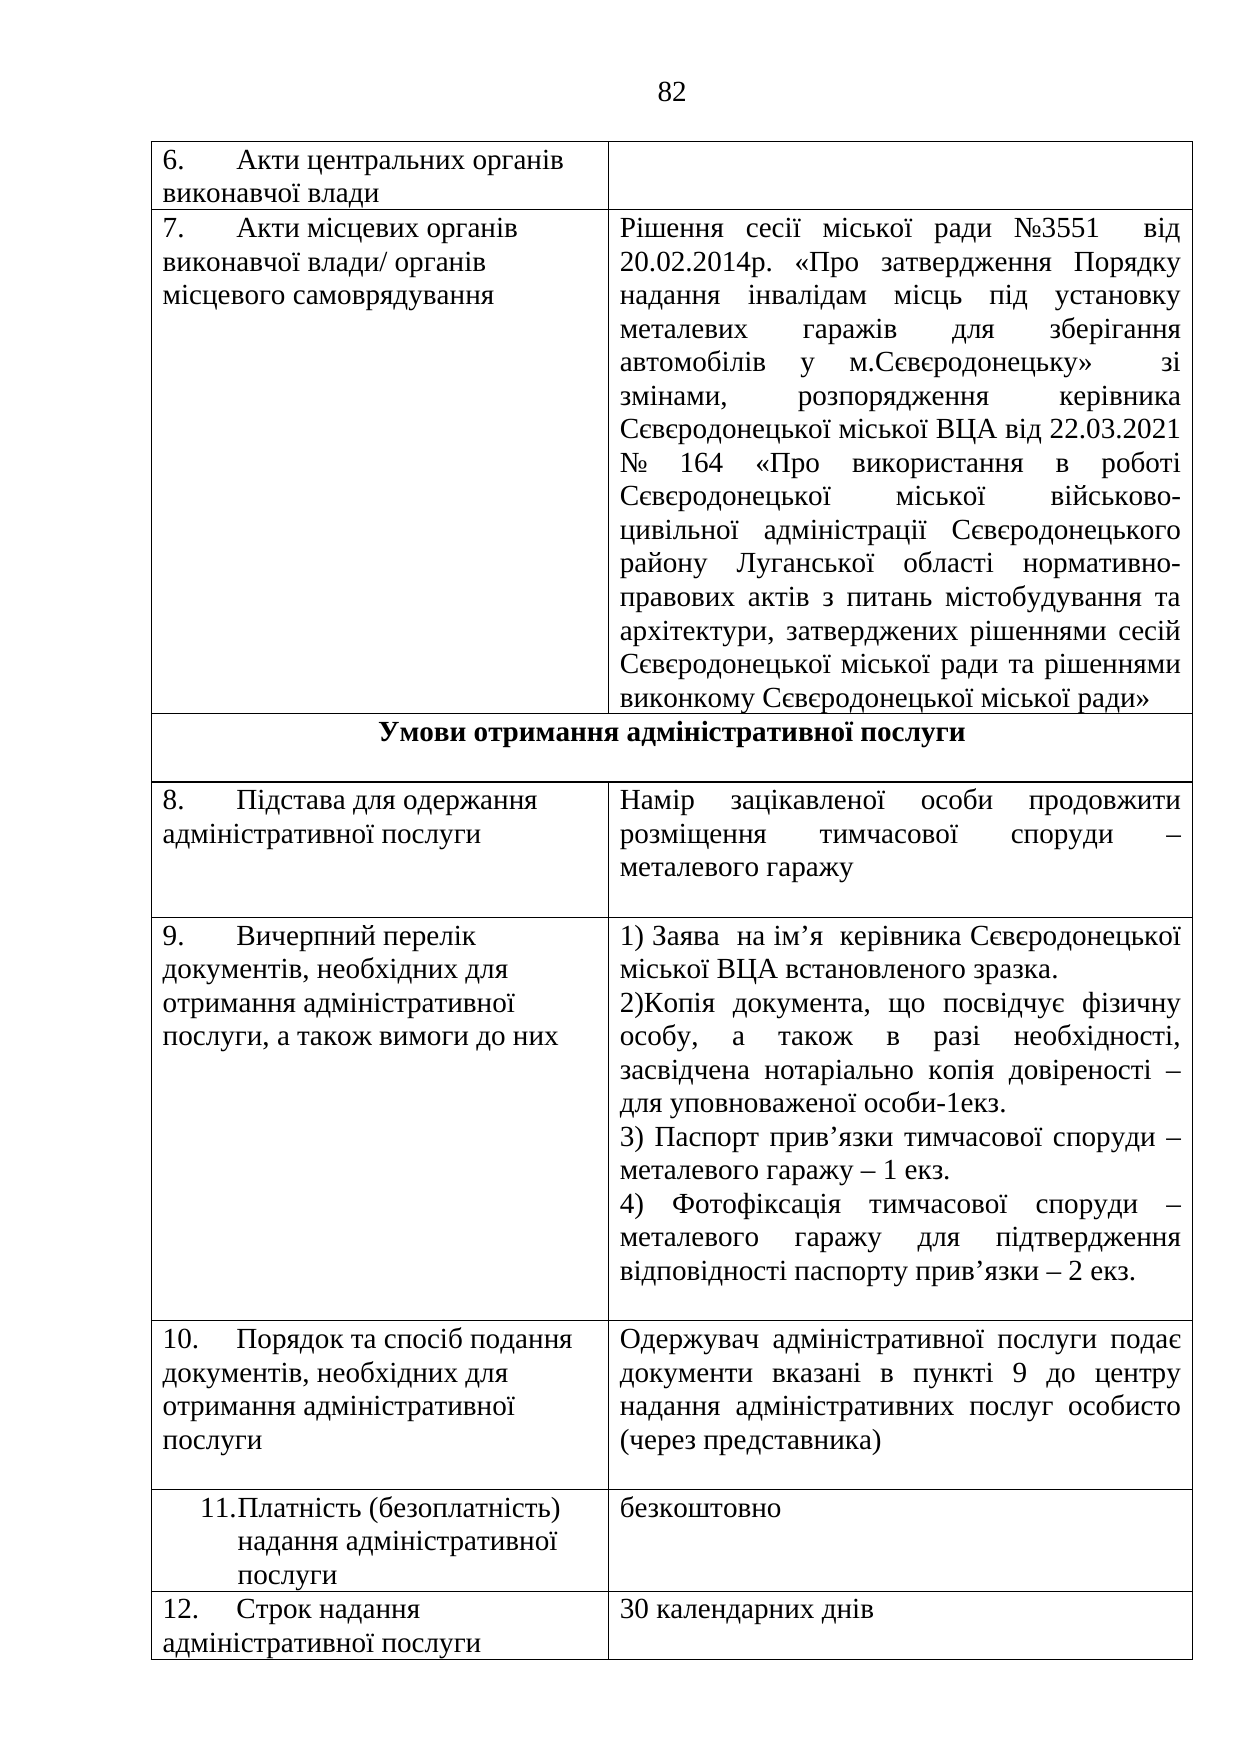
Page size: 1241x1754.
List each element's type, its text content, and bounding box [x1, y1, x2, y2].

table_cell 12. Строк надання адміністративної послуги [152, 1592, 608, 1659]
table_cell 10. Порядок та спосіб подання документів, необхідних для отримання адміністративної послуги [152, 1321, 608, 1489]
table_cell безкоштовно [609, 1490, 1192, 1591]
table_cell 7. Акти місцевих органів виконавчої влади/ органів місцевого самоврядування [152, 210, 608, 713]
table_cell 8. Підстава для одержання адміністративної послуги [152, 783, 608, 917]
table_cell [609, 142, 1192, 209]
table_cell 6. Акти центральних органів виконавчої влади [152, 142, 608, 209]
table_cell 30 календарних днів [609, 1592, 1192, 1659]
table_cell Рішення сесії міської ради №3551 від 20.02.2014р. «Про затвердження Порядку надання інвалідам місць під установку металевих гаражів для зберігання автомобілів у м.Сєвєродонецьку» зі змінами, розпорядження керівника Сєвєродонецької міської ВЦА від 22.03.2021 № 164 «Про використання в роботі Сєвєродонецької міської військово-цивільної адміністрації Сєвєродонецького району Луганської області нормативно-правових актів з питань містобудування та архітектури, затверджених рішеннями сесій Сєвєродонецької міської ради та рішеннями виконкому Сєвєродонецької міської ради» [609, 210, 1192, 713]
table_cell Умови отримання адміністративної послуги [152, 714, 1192, 781]
table_cell Намір зацікавленої особи продовжити розміщення тимчасової споруди – металевого гаражу [609, 783, 1192, 917]
table_cell Одержувач адміністративної послуги подає документи вказані в пункті 9 до центру надання адміністративних послуг особисто (через представника) [609, 1321, 1192, 1489]
table_cell 1) Заява на ім’я керівника Сєвєродонецької міської ВЦА встановленого зразка. 2)Копія документа, що посвідчує фізичну особу, а також в разі необхідності, засвідчена нотаріально копія довіреності – для уповноваженої особи-1екз. 3) Паспорт прив’язки тимчасової споруди –металевого гаражу – 1 екз. 4) Фотофіксація тимчасової споруди – металевого гаражу для підтвердження відповідності паспорту прив’язки – 2 екз. [609, 918, 1192, 1320]
table_cell Платність (безоплатність) надання адміністративної послуги [152, 1490, 608, 1591]
table_cell 9. Вичерпний перелік документів, необхідних для отримання адміністративної послуги, а також вимоги до них [152, 918, 608, 1320]
